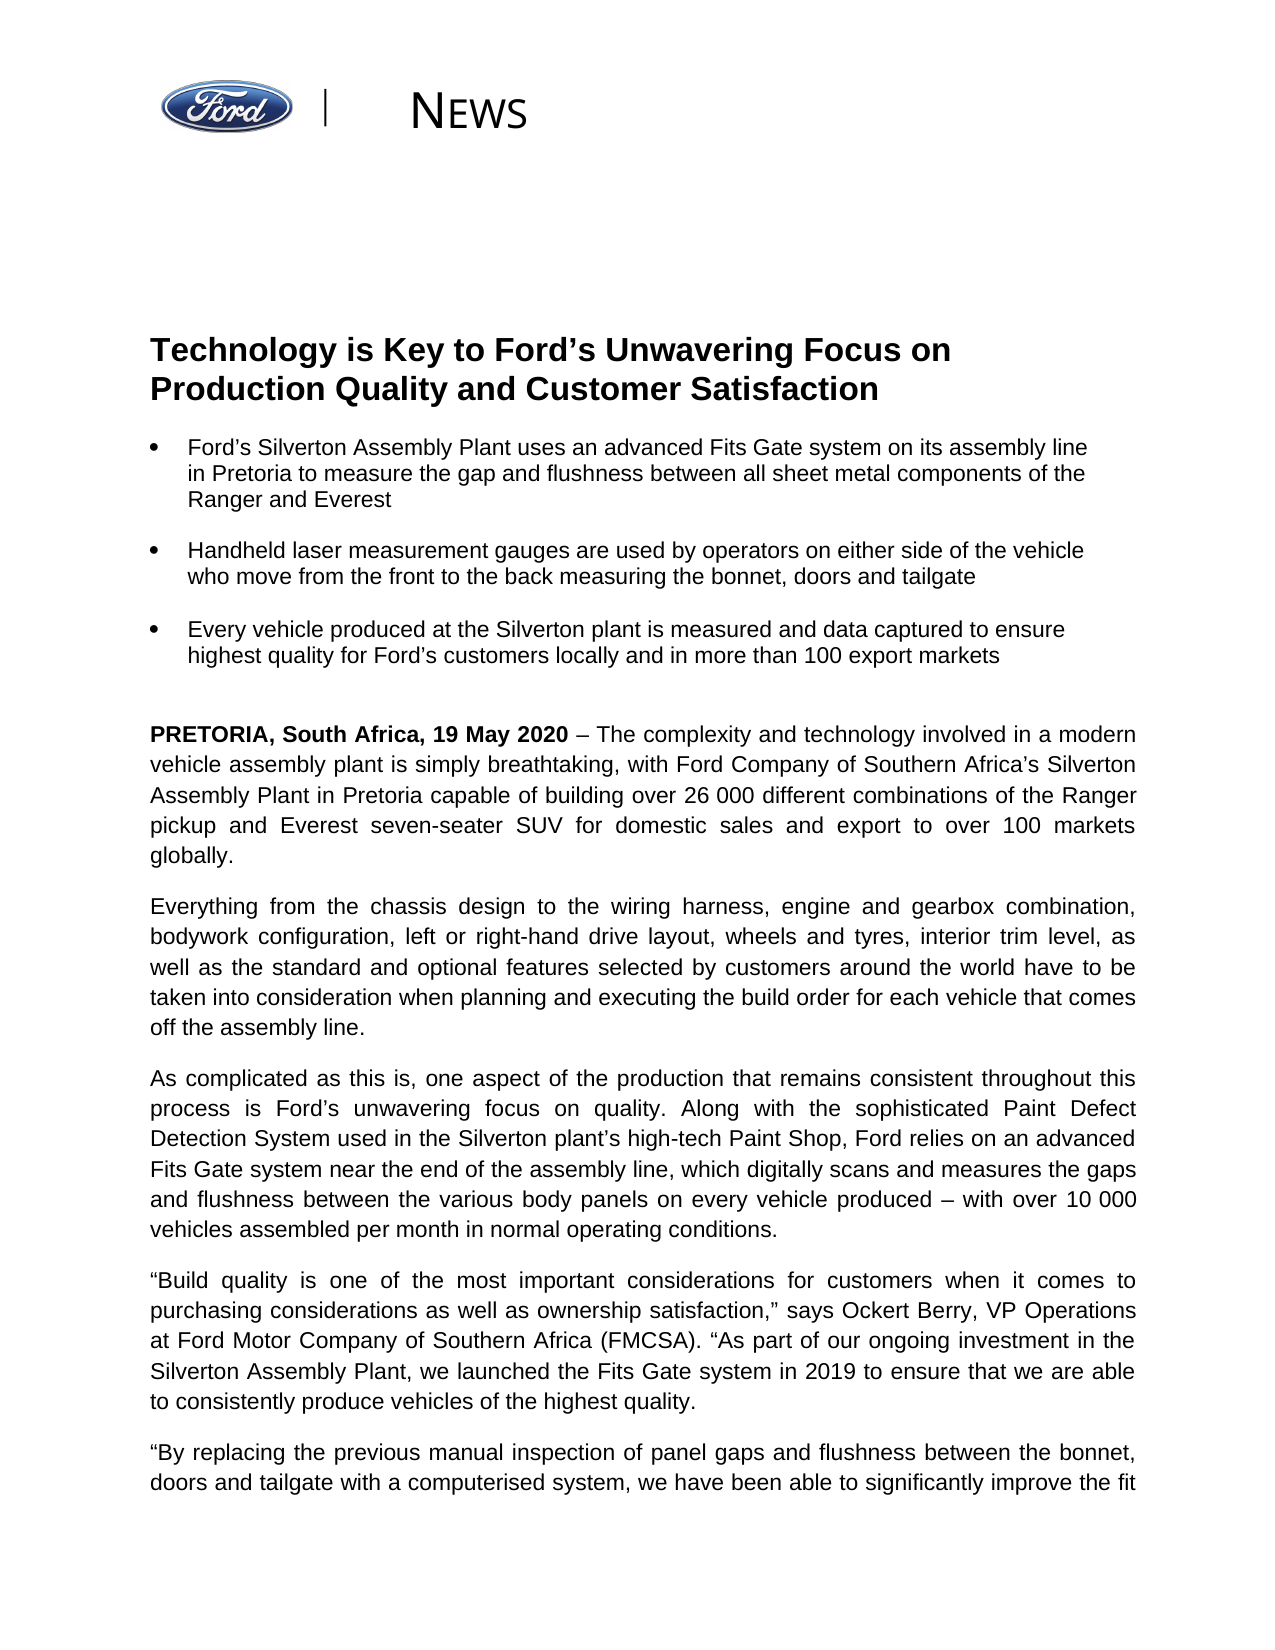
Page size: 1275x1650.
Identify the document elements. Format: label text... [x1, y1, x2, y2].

text Technology is Key to Ford’s Unwavering Focus on Production Quality and Customer Satisfaction [150, 330, 1110, 407]
text Everything from the chassis design to the wiring harness, engine and gearbox combination, bodywork configuration, left or right-hand drive layout, wheels and tyres, interior trim level, as well as the standard and optional features selected by customers around the world have to be taken into consideration when planning and executing the build order for each vehicle that comes off the assembly line. [150, 893, 1137, 1040]
list Every vehicle produced at the Silverton plant is measured and data captured to ensure highest quality for Ford’s customers locally and in more than 100 export markets [150, 616, 1095, 668]
list Handheld laser measurement gauges are used by operators on either side of the vehicle who move from the front to the back measuring the bonnet, doors and tailgate [150, 537, 1095, 589]
picture [161, 80, 293, 133]
text pretoria, South Africa, 19 May 2020 – The complexity and technology involved in a modern vehicle assembly plant is simply breathtaking, with Ford Company of Southern Africa’s Silverton Assembly Plant in Pretoria capable of building over 26 000 different combinations of the Ranger pickup and Everest seven-seater SUV for domestic sales and export to over 100 markets globally. [150, 721, 1137, 868]
text As complicated as this is, one aspect of the production that remains consistent throughout this process is Ford’s unwavering focus on quality. Along with the sophisticated Paint Defect Detection System used in the Silverton plant’s high-tech Paint Shop, Ford relies on an advanced Fits Gate system near the end of the assembly line, which digitally scans and measures the gaps and flushness between the various body panels on every vehicle produced – with over 10 000 vehicles assembled per month in normal operating conditions. [150, 1065, 1137, 1242]
list Ford’s Silverton Assembly Plant uses an advanced Fits Gate system on its assembly line in Pretoria to measure the gap and flushness between all sheet metal components of the Ranger and Everest [150, 434, 1110, 537]
text “Build quality is one of the most important considerations for customers when it comes to purchasing considerations as well as ownership satisfaction,” says Ockert Berry, VP Operations at Ford Motor Company of Southern Africa (FMCSA). “As part of our ongoing investment in the Silverton Assembly Plant, we launched the Fits Gate system in 2019 to ensure that we are able to consistently produce vehicles of the highest quality. [150, 1267, 1137, 1414]
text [150, 1439, 1137, 1496]
